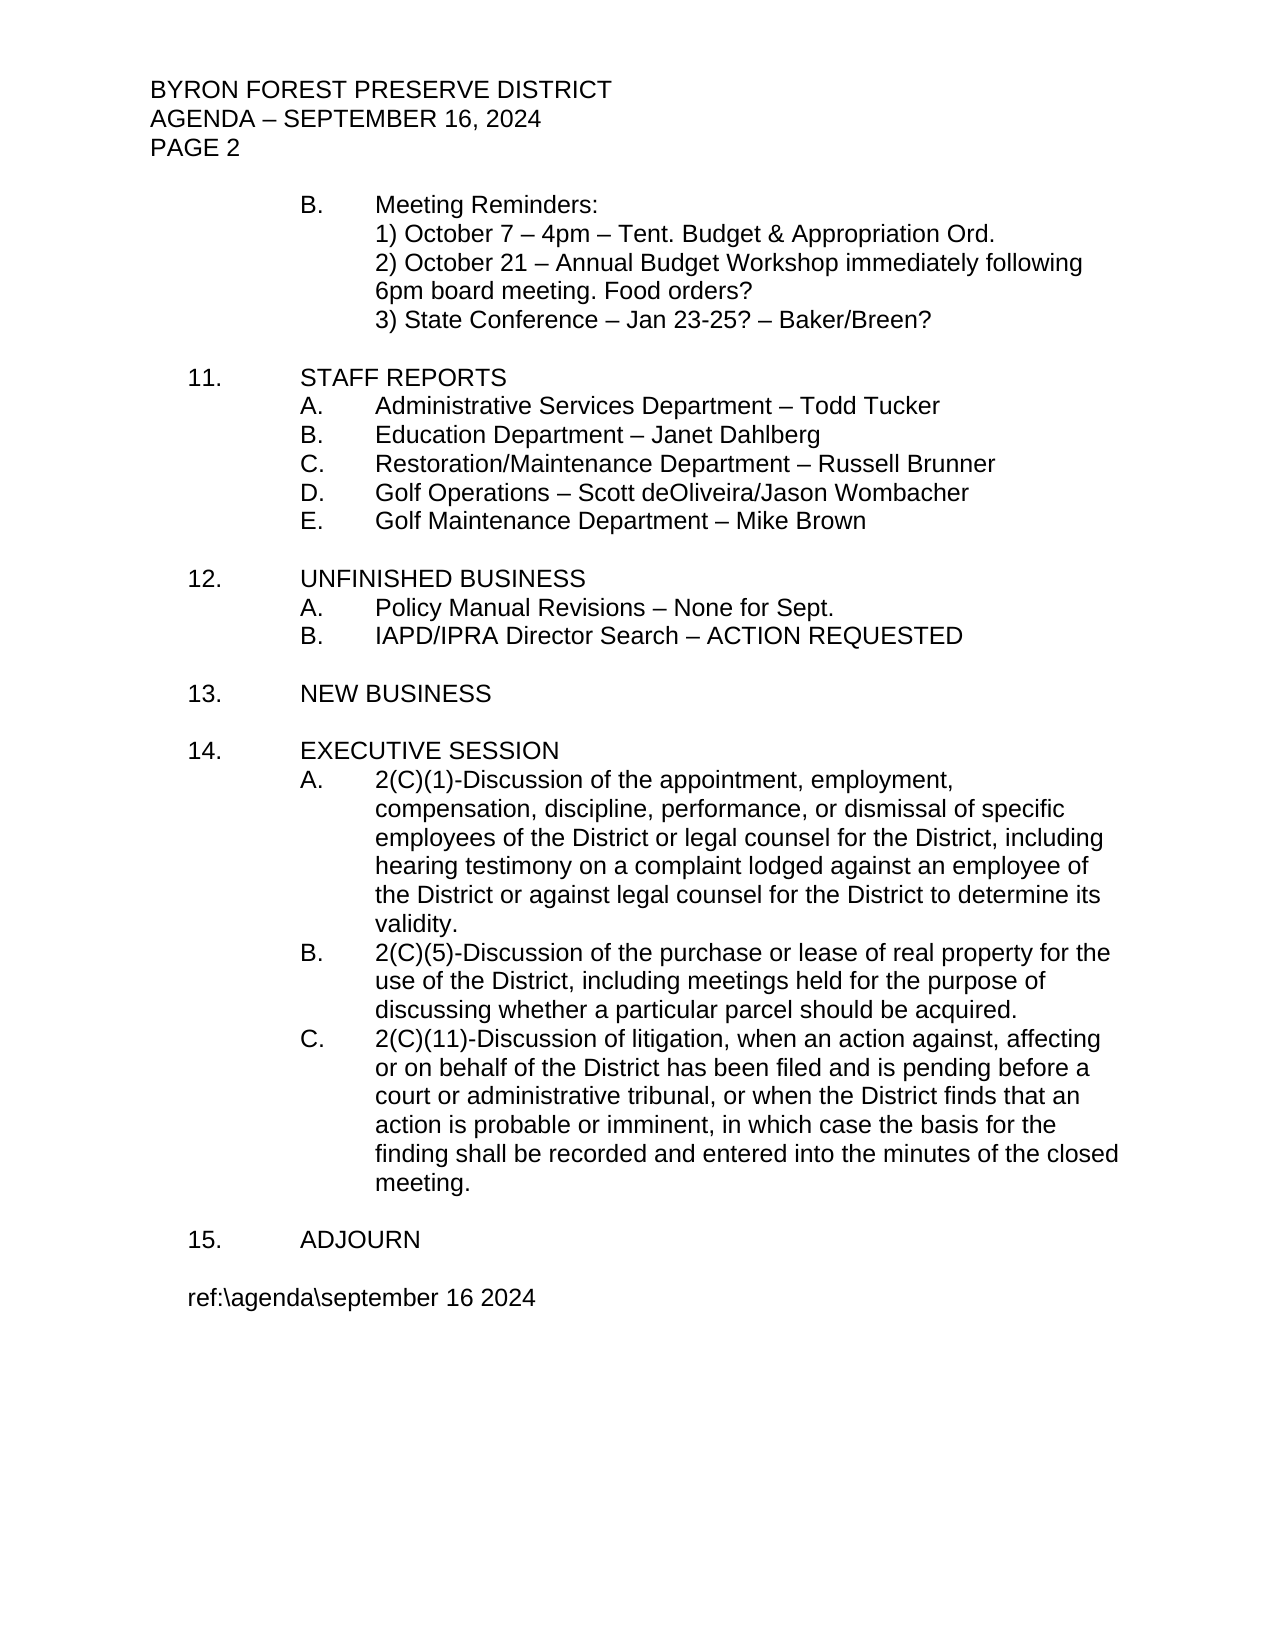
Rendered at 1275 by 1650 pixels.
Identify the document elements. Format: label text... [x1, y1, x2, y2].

list A. Administrative Services Department – Todd Tucker [262, 391, 1125, 420]
list court or administrative tribunal, or when the District finds that an [225, 1081, 1125, 1110]
list 6pm board meeting. Food orders? [150, 276, 1125, 305]
list C. 2(C)(11)-Discussion of litigation, when an action against, affecting [225, 1024, 1125, 1052]
list 3) State Conference – Jan 23-25? – Baker/Breen? [262, 305, 1125, 334]
list 14. EXECUTIVE SESSION [187, 736, 1125, 765]
list 1) October 7 – 4pm – Tent. Budget & Appropriation Ord. [262, 219, 1125, 247]
list B. IAPD/IPRA Director Search – ACTION REQUESTED [187, 621, 1125, 650]
text employees of the District or legal counsel for the District, including [150, 822, 1125, 851]
list 13. NEW BUSINESS [187, 679, 1125, 707]
list 12. UNFINISHED BUSINESS [187, 564, 1125, 592]
list AGENDA – SEPTEMBER 16, 2024 [150, 104, 1125, 132]
list A. Policy Manual Revisions – None for Sept. [187, 592, 1125, 621]
list B. Meeting Reminders: [262, 190, 1125, 219]
text B. 2(C)(5)-Discussion of the purchase or lease of real property for the [150, 937, 1125, 966]
list meeting. [225, 1167, 1125, 1196]
list 15. ADJOURN [187, 1225, 1125, 1254]
text discussing whether a particular parcel should be acquired. [150, 995, 1125, 1024]
list or on behalf of the District has been filed and is pending before a [225, 1052, 1125, 1081]
list finding shall be recorded and entered into the minutes of the closed [225, 1139, 1125, 1167]
text the District or against legal counsel for the District to determine its [150, 880, 1125, 909]
text compensation, discipline, performance, or dismissal of specific [150, 794, 1125, 822]
list D. Golf Operations – Scott deOliveira/Jason Wombacher [262, 477, 1125, 506]
list E. Golf Maintenance Department – Mike Brown [262, 506, 1125, 535]
list B. Education Department – Janet Dahlberg [262, 420, 1125, 449]
text A. 2(C)(1)-Discussion of the appointment, employment, [150, 765, 1125, 794]
list PAGE 2 [150, 132, 1125, 161]
text hearing testimony on a complaint lodged against an employee of [150, 851, 1125, 880]
text use of the District, including meetings held for the purpose of [150, 966, 1125, 995]
list action is probable or imminent, in which case the basis for the [225, 1110, 1125, 1139]
list BYRON FOREST PRESERVE DISTRICT [150, 75, 1125, 104]
list ref:\agenda\september 16 2024 [187, 1282, 1125, 1311]
list 2) October 21 – Annual Budget Workshop immediately following [150, 247, 1125, 276]
list 11. STAFF REPORTS [187, 362, 1125, 391]
list C. Restoration/Maintenance Department – Russell Brunner [262, 449, 1125, 477]
text validity. [150, 909, 1125, 937]
